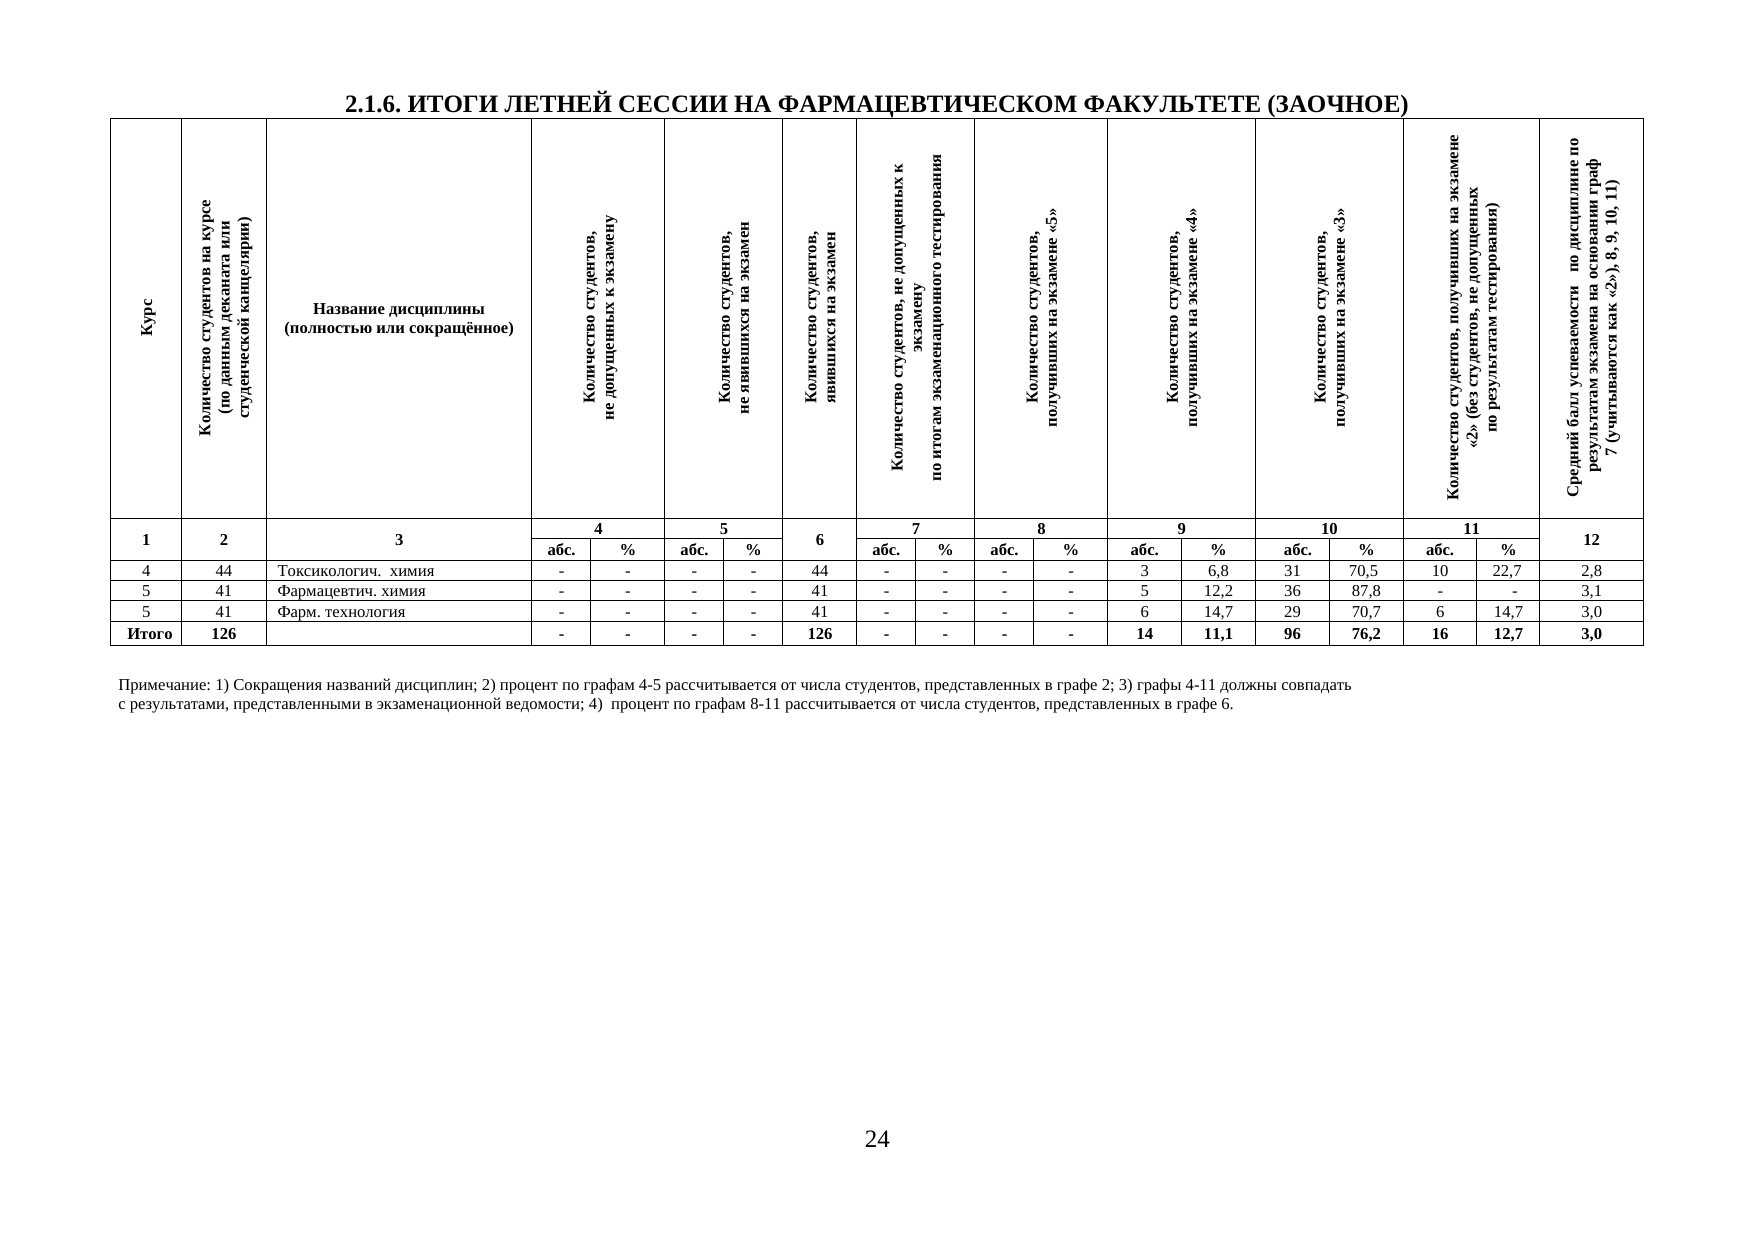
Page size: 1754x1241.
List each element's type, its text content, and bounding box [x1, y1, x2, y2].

text 2.1.6. ИТОГИ ЛЕТНЕЙ СЕССИИ НА ФАРМАЦЕВТИЧЕСКОМ ФАКУЛЬТЕТЕ (ЗАОЧНОЕ) [118, 89, 1636, 117]
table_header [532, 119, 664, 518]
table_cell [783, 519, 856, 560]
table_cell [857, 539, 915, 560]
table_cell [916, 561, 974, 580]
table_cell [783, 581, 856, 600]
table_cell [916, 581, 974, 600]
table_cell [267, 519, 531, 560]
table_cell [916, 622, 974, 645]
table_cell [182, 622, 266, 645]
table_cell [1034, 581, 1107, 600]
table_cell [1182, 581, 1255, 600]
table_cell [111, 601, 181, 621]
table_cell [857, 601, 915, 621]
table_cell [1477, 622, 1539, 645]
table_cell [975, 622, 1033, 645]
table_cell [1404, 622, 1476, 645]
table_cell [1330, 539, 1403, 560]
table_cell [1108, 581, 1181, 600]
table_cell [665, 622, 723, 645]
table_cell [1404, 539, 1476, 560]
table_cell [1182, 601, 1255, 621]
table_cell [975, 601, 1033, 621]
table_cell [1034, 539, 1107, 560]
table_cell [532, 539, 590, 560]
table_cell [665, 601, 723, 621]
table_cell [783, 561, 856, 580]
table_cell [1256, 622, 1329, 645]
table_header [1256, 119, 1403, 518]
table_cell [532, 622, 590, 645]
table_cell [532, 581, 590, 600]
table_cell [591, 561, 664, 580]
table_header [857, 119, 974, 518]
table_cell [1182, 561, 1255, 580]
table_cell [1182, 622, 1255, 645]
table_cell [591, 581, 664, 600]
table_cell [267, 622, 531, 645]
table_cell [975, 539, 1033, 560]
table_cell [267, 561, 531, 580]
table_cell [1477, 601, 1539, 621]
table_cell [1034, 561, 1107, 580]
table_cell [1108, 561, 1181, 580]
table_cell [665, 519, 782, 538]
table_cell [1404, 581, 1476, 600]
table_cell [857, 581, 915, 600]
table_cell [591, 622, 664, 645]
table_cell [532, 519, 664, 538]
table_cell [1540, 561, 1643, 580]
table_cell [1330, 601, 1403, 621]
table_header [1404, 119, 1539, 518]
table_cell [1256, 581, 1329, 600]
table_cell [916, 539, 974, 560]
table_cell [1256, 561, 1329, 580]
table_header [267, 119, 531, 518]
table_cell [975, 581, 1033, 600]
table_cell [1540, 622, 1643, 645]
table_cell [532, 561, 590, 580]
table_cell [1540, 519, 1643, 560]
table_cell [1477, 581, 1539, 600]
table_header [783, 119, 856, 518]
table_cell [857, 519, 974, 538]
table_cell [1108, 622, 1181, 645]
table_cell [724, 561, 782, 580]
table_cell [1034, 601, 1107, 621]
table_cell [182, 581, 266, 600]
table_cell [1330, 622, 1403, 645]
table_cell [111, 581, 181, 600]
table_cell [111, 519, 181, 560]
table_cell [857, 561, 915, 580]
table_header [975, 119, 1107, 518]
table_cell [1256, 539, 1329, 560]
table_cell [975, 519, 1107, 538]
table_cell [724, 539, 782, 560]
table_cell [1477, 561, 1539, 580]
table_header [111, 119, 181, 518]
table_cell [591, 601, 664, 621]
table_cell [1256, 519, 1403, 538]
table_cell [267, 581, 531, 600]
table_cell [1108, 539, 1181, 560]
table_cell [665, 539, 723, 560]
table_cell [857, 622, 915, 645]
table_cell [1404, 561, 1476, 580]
text с результатами, представленными в экзаменационной ведомости; 4) процент по графам 8-11 рассчитывается от числа студентов, представленных в графе 6. [118, 694, 1636, 713]
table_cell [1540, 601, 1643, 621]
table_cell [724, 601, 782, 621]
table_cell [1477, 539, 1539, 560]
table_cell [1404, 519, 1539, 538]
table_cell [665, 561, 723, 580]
text Примечание: 1) Сокращения названий дисциплин; 2) процент по графам 4-5 рассчитывается от числа студентов, представленных в графе 2; 3) графы 4-11 должны совпадать [118, 675, 1636, 694]
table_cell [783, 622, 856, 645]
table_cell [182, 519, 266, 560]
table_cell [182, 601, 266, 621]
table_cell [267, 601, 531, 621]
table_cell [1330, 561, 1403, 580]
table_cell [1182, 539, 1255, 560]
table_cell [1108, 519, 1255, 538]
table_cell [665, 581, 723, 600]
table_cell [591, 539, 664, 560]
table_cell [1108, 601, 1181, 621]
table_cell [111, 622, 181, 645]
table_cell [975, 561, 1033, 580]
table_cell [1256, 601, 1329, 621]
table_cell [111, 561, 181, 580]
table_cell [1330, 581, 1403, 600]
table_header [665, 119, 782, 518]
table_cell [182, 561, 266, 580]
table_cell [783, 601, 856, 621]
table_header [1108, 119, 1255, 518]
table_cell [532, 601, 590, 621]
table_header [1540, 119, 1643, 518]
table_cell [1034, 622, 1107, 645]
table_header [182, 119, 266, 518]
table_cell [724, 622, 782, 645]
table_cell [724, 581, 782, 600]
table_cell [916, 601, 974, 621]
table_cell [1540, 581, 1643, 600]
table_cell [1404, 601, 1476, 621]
